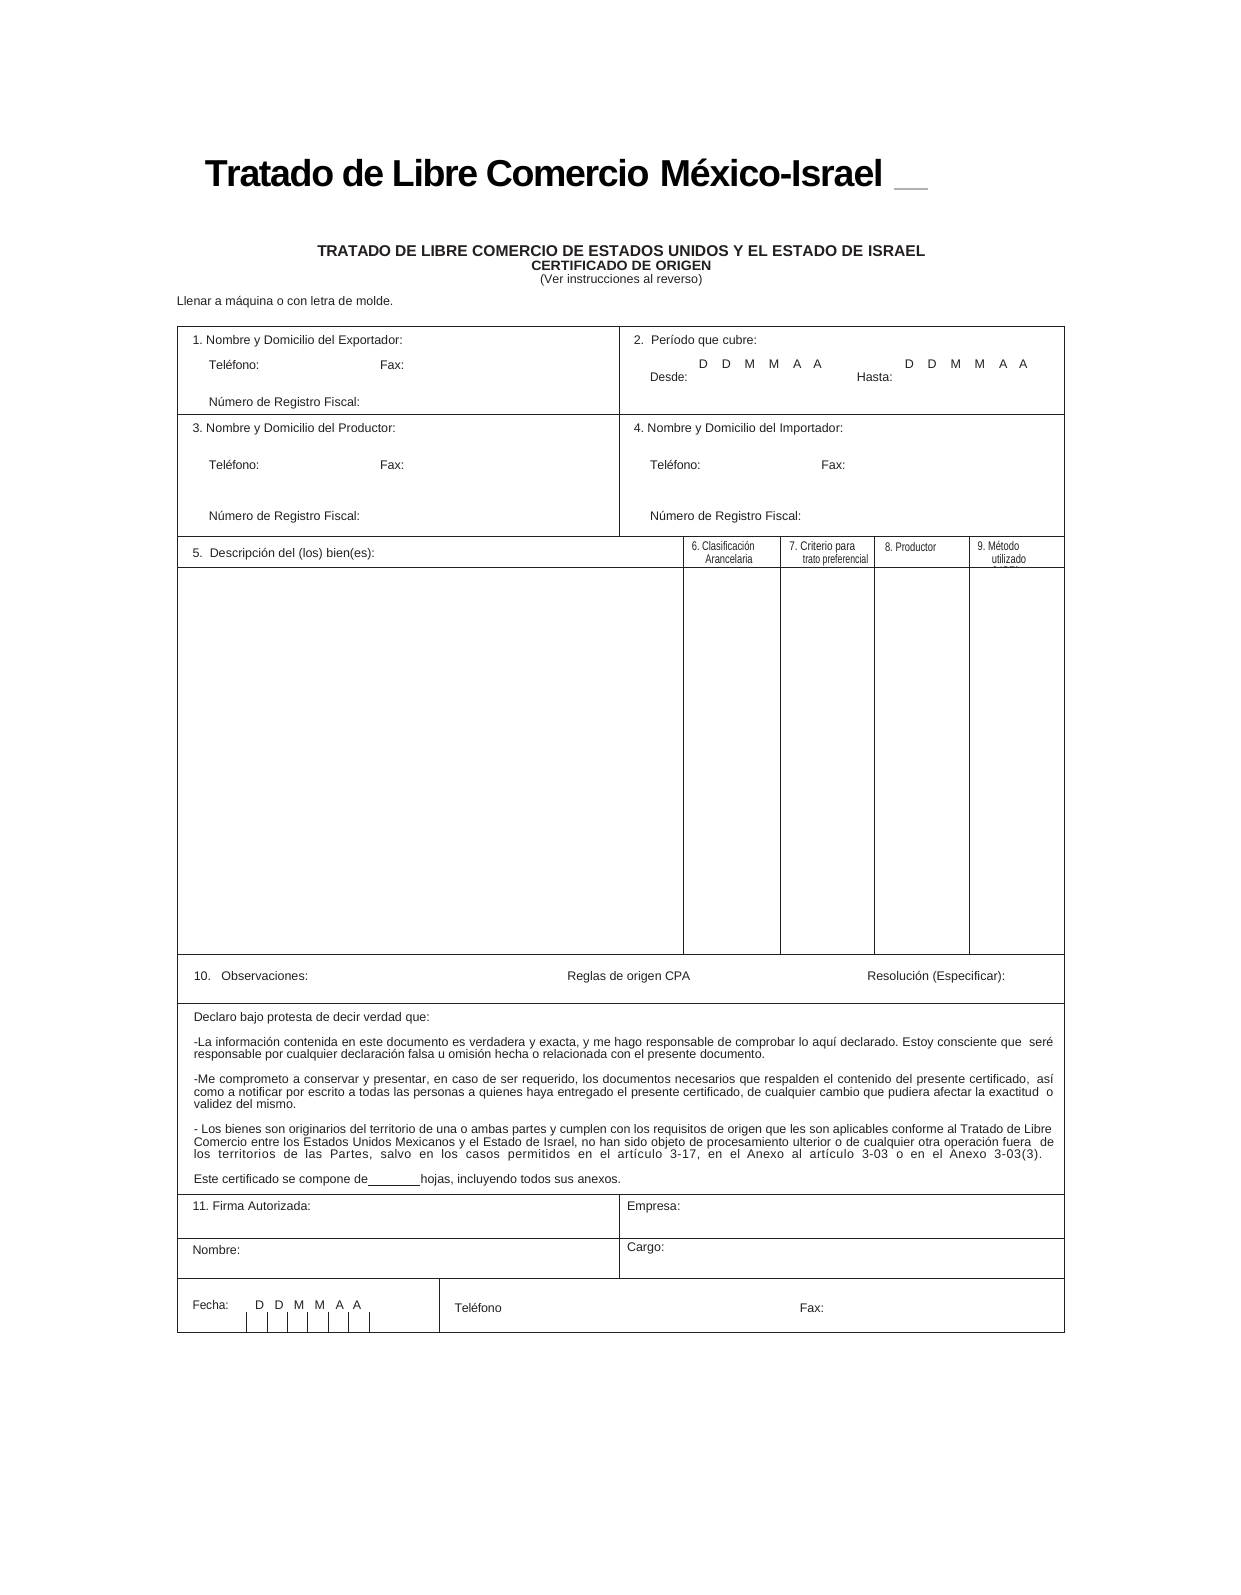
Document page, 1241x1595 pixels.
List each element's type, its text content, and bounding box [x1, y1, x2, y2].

table_cell 4. Nombre y Domicilio del Importador: Teléfono: Fax: Número de Registro Fiscal: [620, 415, 1064, 536]
table_cell 10. Observaciones: Reglas de origen CPA Resolución (Especificar): [178, 955, 1064, 1003]
table_cell Teléfono Fax: [440, 1279, 1064, 1332]
table_cell [684, 568, 780, 954]
table_cell Fecha: D D M M A A [178, 1279, 439, 1312]
table_cell 5. Descripción del (los) bien(es): [178, 537, 683, 567]
table_cell Declaro bajo protesta de decir verdad que: -La información contenida en este documento es verdadera y exacta, y me hago responsable de comprobar lo aquí declarado. Estoy consciente que seré responsable por cualquier declaración falsa u omisión hecha o relacionada con el presente documento. -Me comprometo a conservar y presentar, en caso de ser requerido, los documentos necesarios que respalden el contenido del presente certificado, así como a notificar por escrito a todas las personas a quienes haya entregado el presente certificado, de cualquier cambio que pudiera afectar la exactitud o validez del mismo. - Los bienes son originarios del territorio de una o ambas partes y cumplen con los requisitos de origen que les son aplicables conforme al Tratado de Libre Comercio entre los Estados Unidos Mexicanos y el Estado de Israel, no han sido objeto de procesamiento ulterior o de cualquier otra operación fuera de los territorios de las Partes, salvo en los casos permitidos en el artículo 3-17, en el Anexo al artículo 3-03 o en el Anexo 3-03(3). Este certificado se compone de hojas, incluyendo todos sus anexos. [178, 1004, 1064, 1193]
subtitle Tratado de Libre Comercio México-Israel [204, 151, 1240, 194]
table_cell [329, 1312, 348, 1332]
table_cell 6. Clasificación Arancelaria [684, 537, 780, 567]
table_cell [781, 568, 874, 954]
table_cell 8. Productor [875, 537, 969, 567]
table_cell [288, 1312, 307, 1332]
table_cell 11. Firma Autorizada: [178, 1195, 619, 1238]
table_cell [875, 568, 969, 954]
table_cell [178, 568, 683, 954]
text CERTIFICADO DE ORIGEN [316, 260, 926, 273]
text Llenar a máquina o con letra de molde. [177, 294, 1240, 308]
table_cell [970, 568, 1064, 954]
table_cell Nombre: [178, 1239, 619, 1278]
text (Ver instrucciones al reverso) [316, 273, 926, 287]
table_header 1. Nombre y Domicilio del Exportador: Teléfono: Fax: Número de Registro Fiscal: [178, 327, 619, 414]
table_cell 9. Método utilizado (VCR) [970, 537, 1064, 567]
table_cell 7. Criterio para trato preferencial [781, 537, 874, 567]
table_cell Cargo: [620, 1239, 1064, 1278]
table_cell [268, 1312, 287, 1332]
table_cell [370, 1312, 439, 1332]
table_cell [178, 1312, 246, 1332]
table_header 2. Período que cubre: D D M M A A D D M M A A Desde: Hasta: [620, 327, 1064, 414]
text TRATADO DE LIBRE COMERCIO DE ESTADOS UNIDOS Y EL ESTADO DE ISRAEL [316, 243, 926, 260]
table_cell 3. Nombre y Domicilio del Productor: Teléfono: Fax: Número de Registro Fiscal: [178, 415, 619, 536]
table_cell [308, 1312, 328, 1332]
table_cell [349, 1312, 369, 1332]
table_cell Empresa: [620, 1195, 1064, 1238]
table_cell [247, 1312, 267, 1332]
